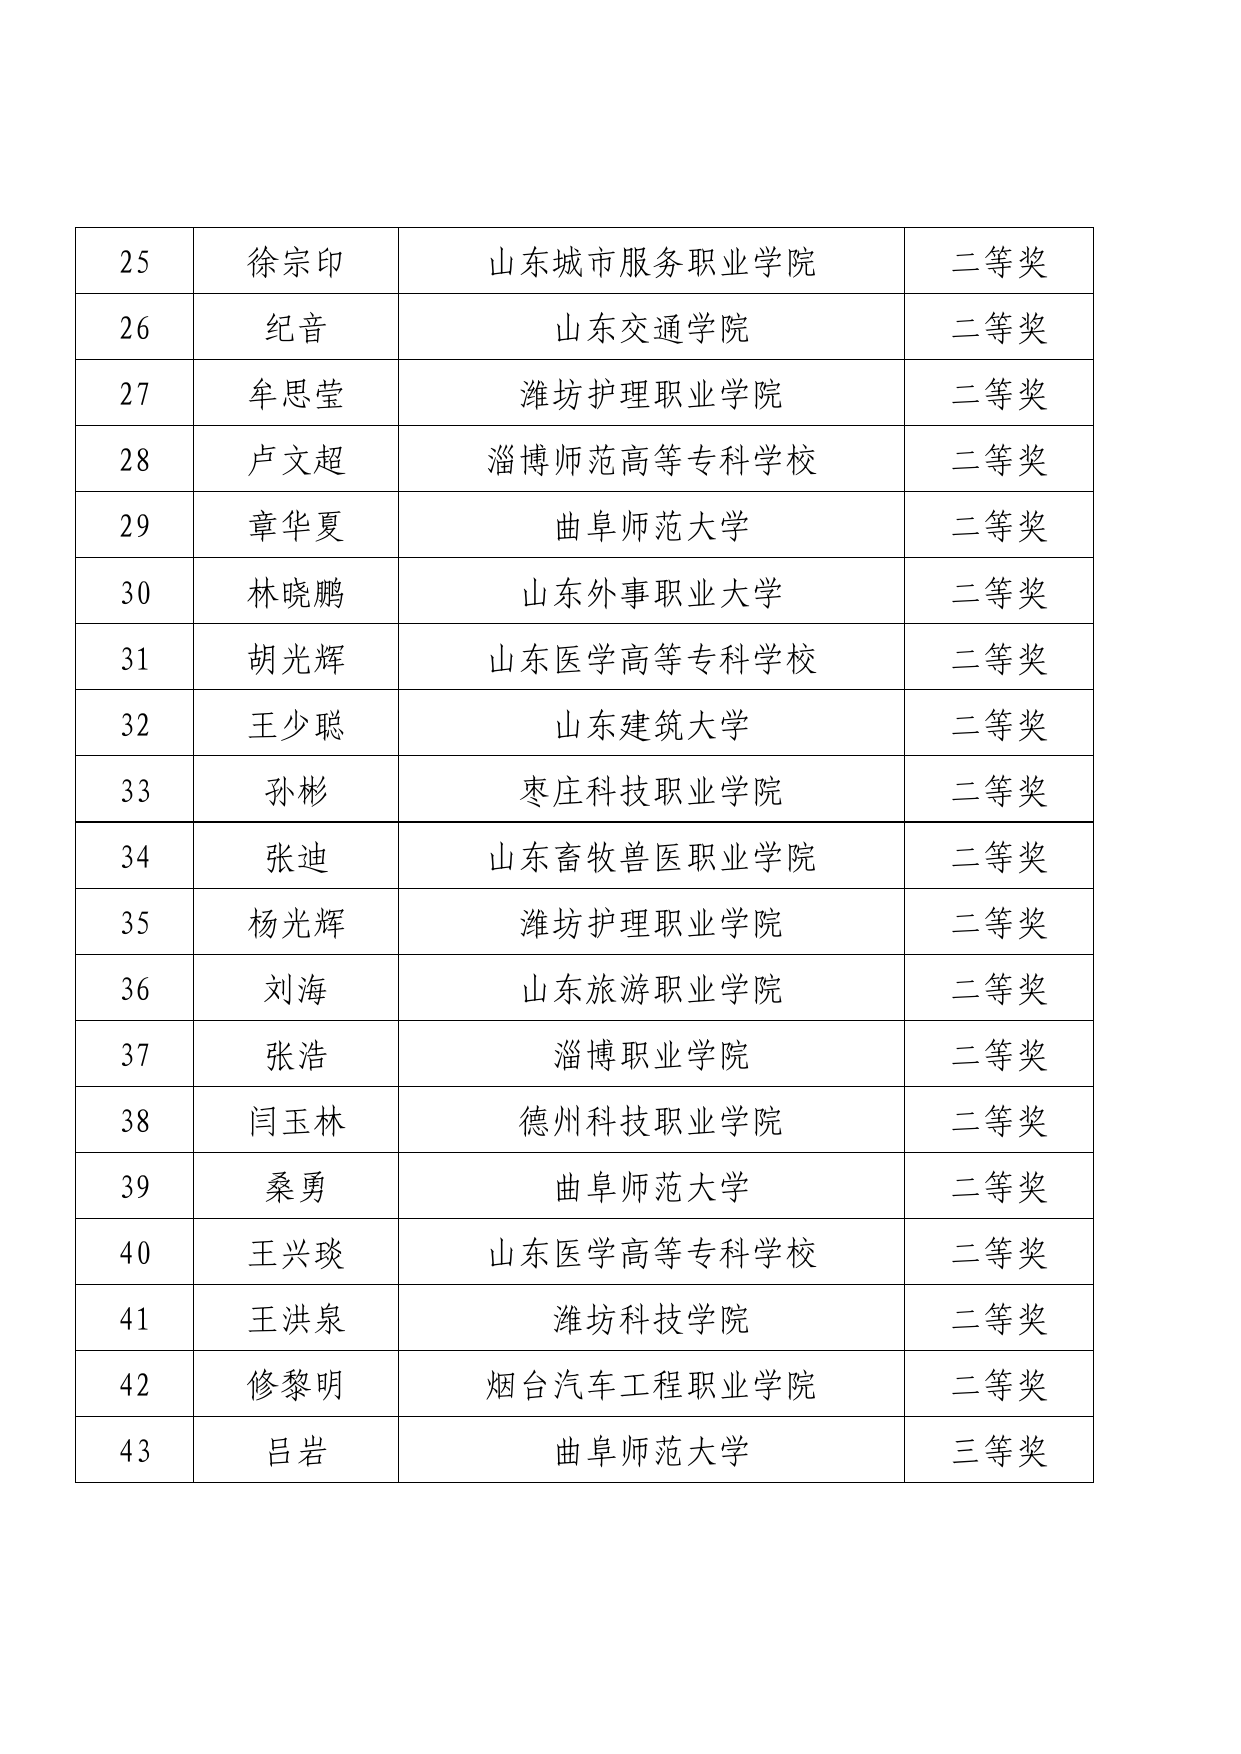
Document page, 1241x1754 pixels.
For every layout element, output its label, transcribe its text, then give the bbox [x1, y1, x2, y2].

table_cell 27 [76, 360, 193, 425]
table_cell 张迪 [194, 823, 398, 887]
table_cell 山东医学高等专科学校 [399, 624, 904, 689]
table_cell 二等奖 [905, 1153, 1093, 1218]
table_cell 孙彬 [194, 756, 398, 821]
table_cell 章华夏 [194, 492, 398, 557]
table_cell 二等奖 [905, 294, 1093, 359]
table_cell 39 [76, 1153, 193, 1218]
table_cell 二等奖 [905, 492, 1093, 557]
table_cell 吕岩 [194, 1417, 398, 1482]
table_cell 淄博师范高等专科学校 [399, 426, 904, 491]
table_cell 山东畜牧兽医职业学院 [399, 823, 904, 887]
table_cell 二等奖 [905, 756, 1093, 821]
table_cell 山东建筑大学 [399, 690, 904, 755]
table_cell 烟台汽车工程职业学院 [399, 1351, 904, 1416]
table_cell 二等奖 [905, 1087, 1093, 1152]
table_cell 二等奖 [905, 558, 1093, 623]
table_cell 二等奖 [905, 1351, 1093, 1416]
table_cell 曲阜师范大学 [399, 1417, 904, 1482]
table_cell 二等奖 [905, 889, 1093, 953]
table_cell 40 [76, 1219, 193, 1284]
table_cell 刘海 [194, 955, 398, 1019]
table_cell 29 [76, 492, 193, 557]
table_cell 32 [76, 690, 193, 755]
table_cell 杨光辉 [194, 889, 398, 953]
table_cell 35 [76, 889, 193, 953]
table_cell 34 [76, 823, 193, 887]
table_cell 王兴琰 [194, 1219, 398, 1284]
table_cell 二等奖 [905, 1021, 1093, 1086]
table_cell 徐宗印 [194, 228, 398, 293]
table_cell 牟思莹 [194, 360, 398, 425]
table_cell 山东城市服务职业学院 [399, 228, 904, 293]
table_cell 曲阜师范大学 [399, 492, 904, 557]
table_cell 42 [76, 1351, 193, 1416]
table_cell 林晓鹏 [194, 558, 398, 623]
table_cell 潍坊科技学院 [399, 1285, 904, 1350]
table_cell 二等奖 [905, 823, 1093, 887]
table_cell 山东外事职业大学 [399, 558, 904, 623]
table_cell 王少聪 [194, 690, 398, 755]
table_cell 张浩 [194, 1021, 398, 1086]
table_cell 王洪泉 [194, 1285, 398, 1350]
table_cell 二等奖 [905, 360, 1093, 425]
table_cell 二等奖 [905, 690, 1093, 755]
table_cell 41 [76, 1285, 193, 1350]
table_cell 桑勇 [194, 1153, 398, 1218]
table_cell 43 [76, 1417, 193, 1482]
table_cell 修黎明 [194, 1351, 398, 1416]
table_cell 二等奖 [905, 624, 1093, 689]
table_cell 山东旅游职业学院 [399, 955, 904, 1019]
table_cell 山东交通学院 [399, 294, 904, 359]
table_cell 胡光辉 [194, 624, 398, 689]
table_cell 二等奖 [905, 228, 1093, 293]
table_cell 28 [76, 426, 193, 491]
table_cell 26 [76, 294, 193, 359]
table_cell 31 [76, 624, 193, 689]
table_cell 闫玉林 [194, 1087, 398, 1152]
table_cell 淄博职业学院 [399, 1021, 904, 1086]
table_cell 山东医学高等专科学校 [399, 1219, 904, 1284]
table_cell 30 [76, 558, 193, 623]
table_cell 曲阜师范大学 [399, 1153, 904, 1218]
table_cell 38 [76, 1087, 193, 1152]
table_cell 潍坊护理职业学院 [399, 889, 904, 953]
table_cell 纪音 [194, 294, 398, 359]
table_cell 33 [76, 756, 193, 821]
table_cell 二等奖 [905, 1285, 1093, 1350]
table_cell 二等奖 [905, 426, 1093, 491]
table_cell 二等奖 [905, 1219, 1093, 1284]
table_cell 37 [76, 1021, 193, 1086]
table_cell 25 [76, 228, 193, 293]
table_cell 潍坊护理职业学院 [399, 360, 904, 425]
table_cell 枣庄科技职业学院 [399, 756, 904, 821]
table_cell 36 [76, 955, 193, 1019]
table_cell 三等奖 [905, 1417, 1093, 1482]
table_cell 卢文超 [194, 426, 398, 491]
table_cell 德州科技职业学院 [399, 1087, 904, 1152]
table_cell 二等奖 [905, 955, 1093, 1019]
